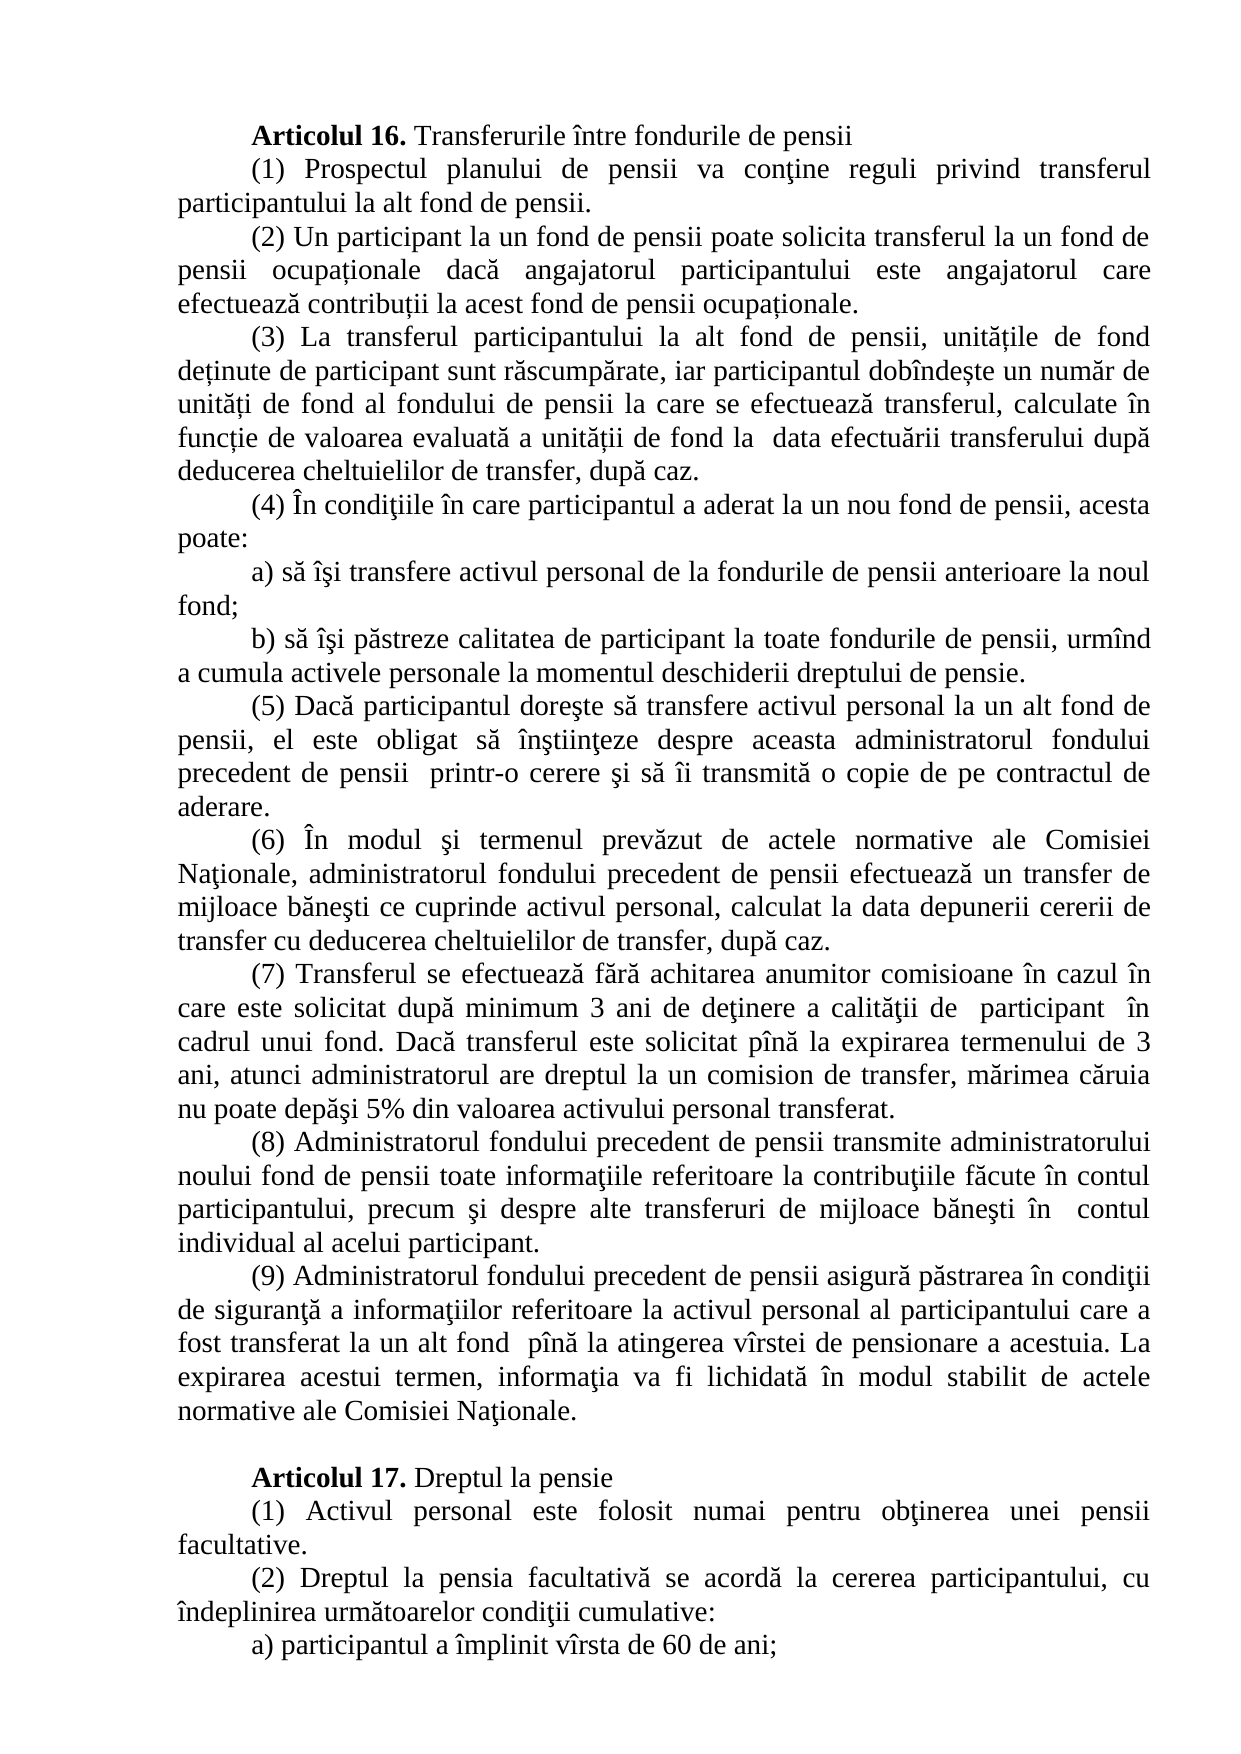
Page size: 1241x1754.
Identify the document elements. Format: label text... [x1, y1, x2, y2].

text (7) Transferul se efectuează fără achitarea anumitor comisioane în cazul în care este solicitat după minimum 3 ani de deţinere a calităţii de participant în cadrul unui fond. Dacă transferul este solicitat pînă la expirarea termenului de 3 ani, atunci administratorul are dreptul la un comision de transfer, mărimea căruia nu poate depăşi 5% din valoarea activului personal transferat. [177, 957, 1152, 1124]
text (1) Activul personal este folosit numai pentru obţinerea unei pensii facultative. [177, 1493, 1152, 1560]
text (8) Administratorul fondului precedent de pensii transmite administratorului noului fond de pensii toate informaţiile referitoare la contribuţiile făcute în contul participantului, precum şi despre alte transferuri de mijloace băneşti în contul individual al acelui participant. [177, 1124, 1152, 1258]
text (2) Dreptul la pensia facultativă se acordă la cererea participantului, cu îndeplinirea următoarelor condiţii cumulative: [177, 1560, 1152, 1627]
text a) să îşi transfere activul personal de la fondurile de pensii anterioare la noul fond; [177, 554, 1152, 621]
text Articolul 16. Transferurile între fondurile de pensii [177, 118, 1152, 152]
text (2) Un participant la un fond de pensii poate solicita transferul la un fond de pensii ocupaționale dacă angajatorul participantului este angajatorul care efectuează contribuții la acest fond de pensii ocupaționale. [177, 219, 1152, 319]
text (1) Prospectul planului de pensii va conţine reguli privind transferul participantului la alt fond de pensii. [177, 152, 1152, 219]
text b) să îşi păstreze calitatea de participant la toate fondurile de pensii, urmînd a cumula activele personale la momentul deschiderii dreptului de pensie. [177, 621, 1152, 688]
text Articolul 17. Dreptul la pensie [177, 1460, 1152, 1493]
text (9) Administratorul fondului precedent de pensii asigură păstrarea în condiţii de siguranţă a informaţiilor referitoare la activul personal al participantului care a fost transferat la un alt fond pînă la atingerea vîrstei de pensionare a acestuia. La expirarea acestui termen, informaţia va fi lichidată în modul stabilit de actele normative ale Comisiei Naţionale. [177, 1258, 1152, 1426]
text (3) La transferul participantului la alt fond de pensii, unitățile de fond deținute de participant sunt răscumpărate, iar participantul dobîndește un număr de unități de fond al fondului de pensii la care se efectuează transferul, calculate în funcție de valoarea evaluată a unității de fond la data efectuării transferului după deducerea cheltuielilor de transfer, după caz. [177, 319, 1152, 487]
text (6) În modul şi termenul prevăzut de actele normative ale Comisiei Naţionale, administratorul fondului precedent de pensii efectuează un transfer de mijloace băneşti ce cuprinde activul personal, calculat la data depunerii cererii de transfer cu deducerea cheltuielilor de transfer, după caz. [177, 822, 1152, 957]
text (5) Dacă participantul doreşte să transfere activul personal la un alt fond de pensii, el este obligat să înştiinţeze despre aceasta administratorul fondului precedent de pensii printr-o cerere şi să îi transmită o copie de pe contractul de aderare. [177, 688, 1152, 822]
text (4) În condiţiile în care participantul a aderat la un nou fond de pensii, acesta poate: [177, 487, 1152, 554]
text a) participantul a împlinit vîrsta de 60 de ani; [177, 1627, 1152, 1661]
